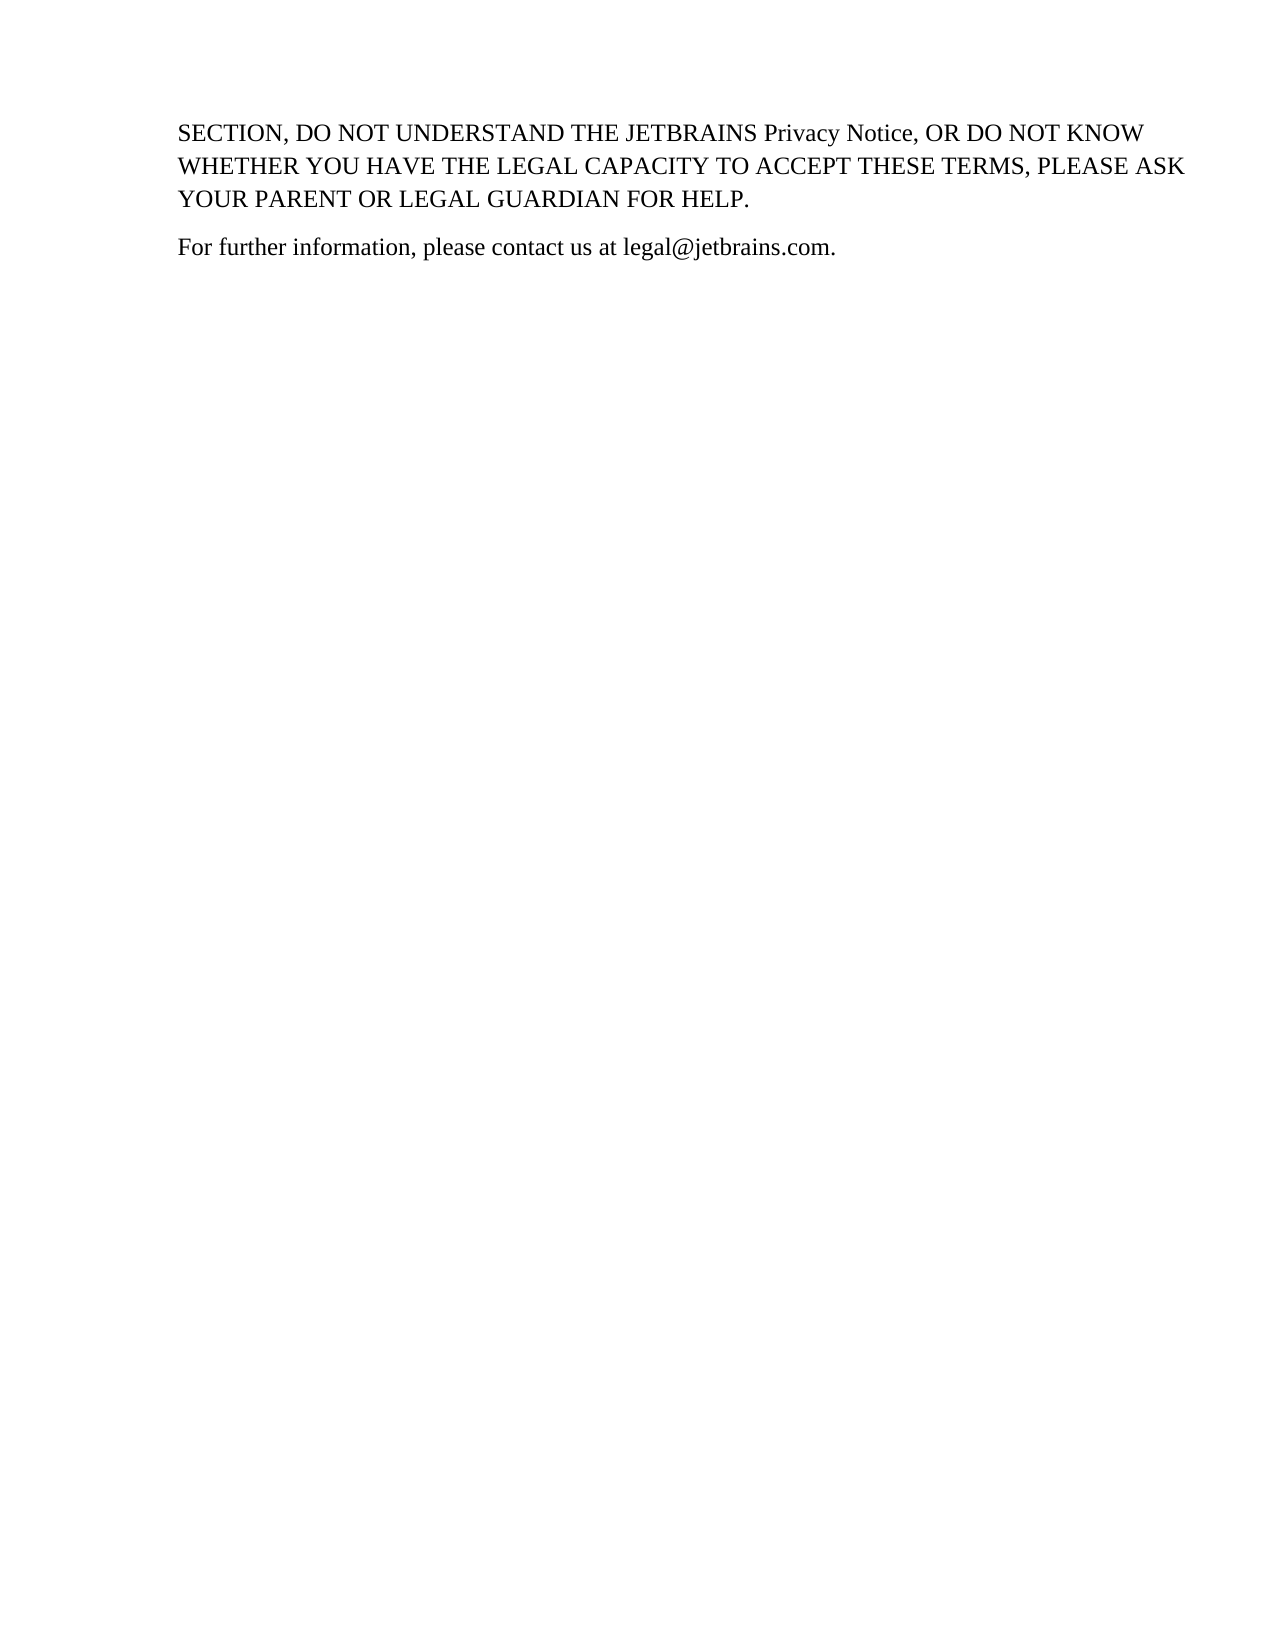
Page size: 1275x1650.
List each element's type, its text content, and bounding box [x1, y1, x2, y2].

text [177, 118, 1186, 213]
text For further information, please contact us at legal@jetbrains.com. [177, 232, 1186, 261]
